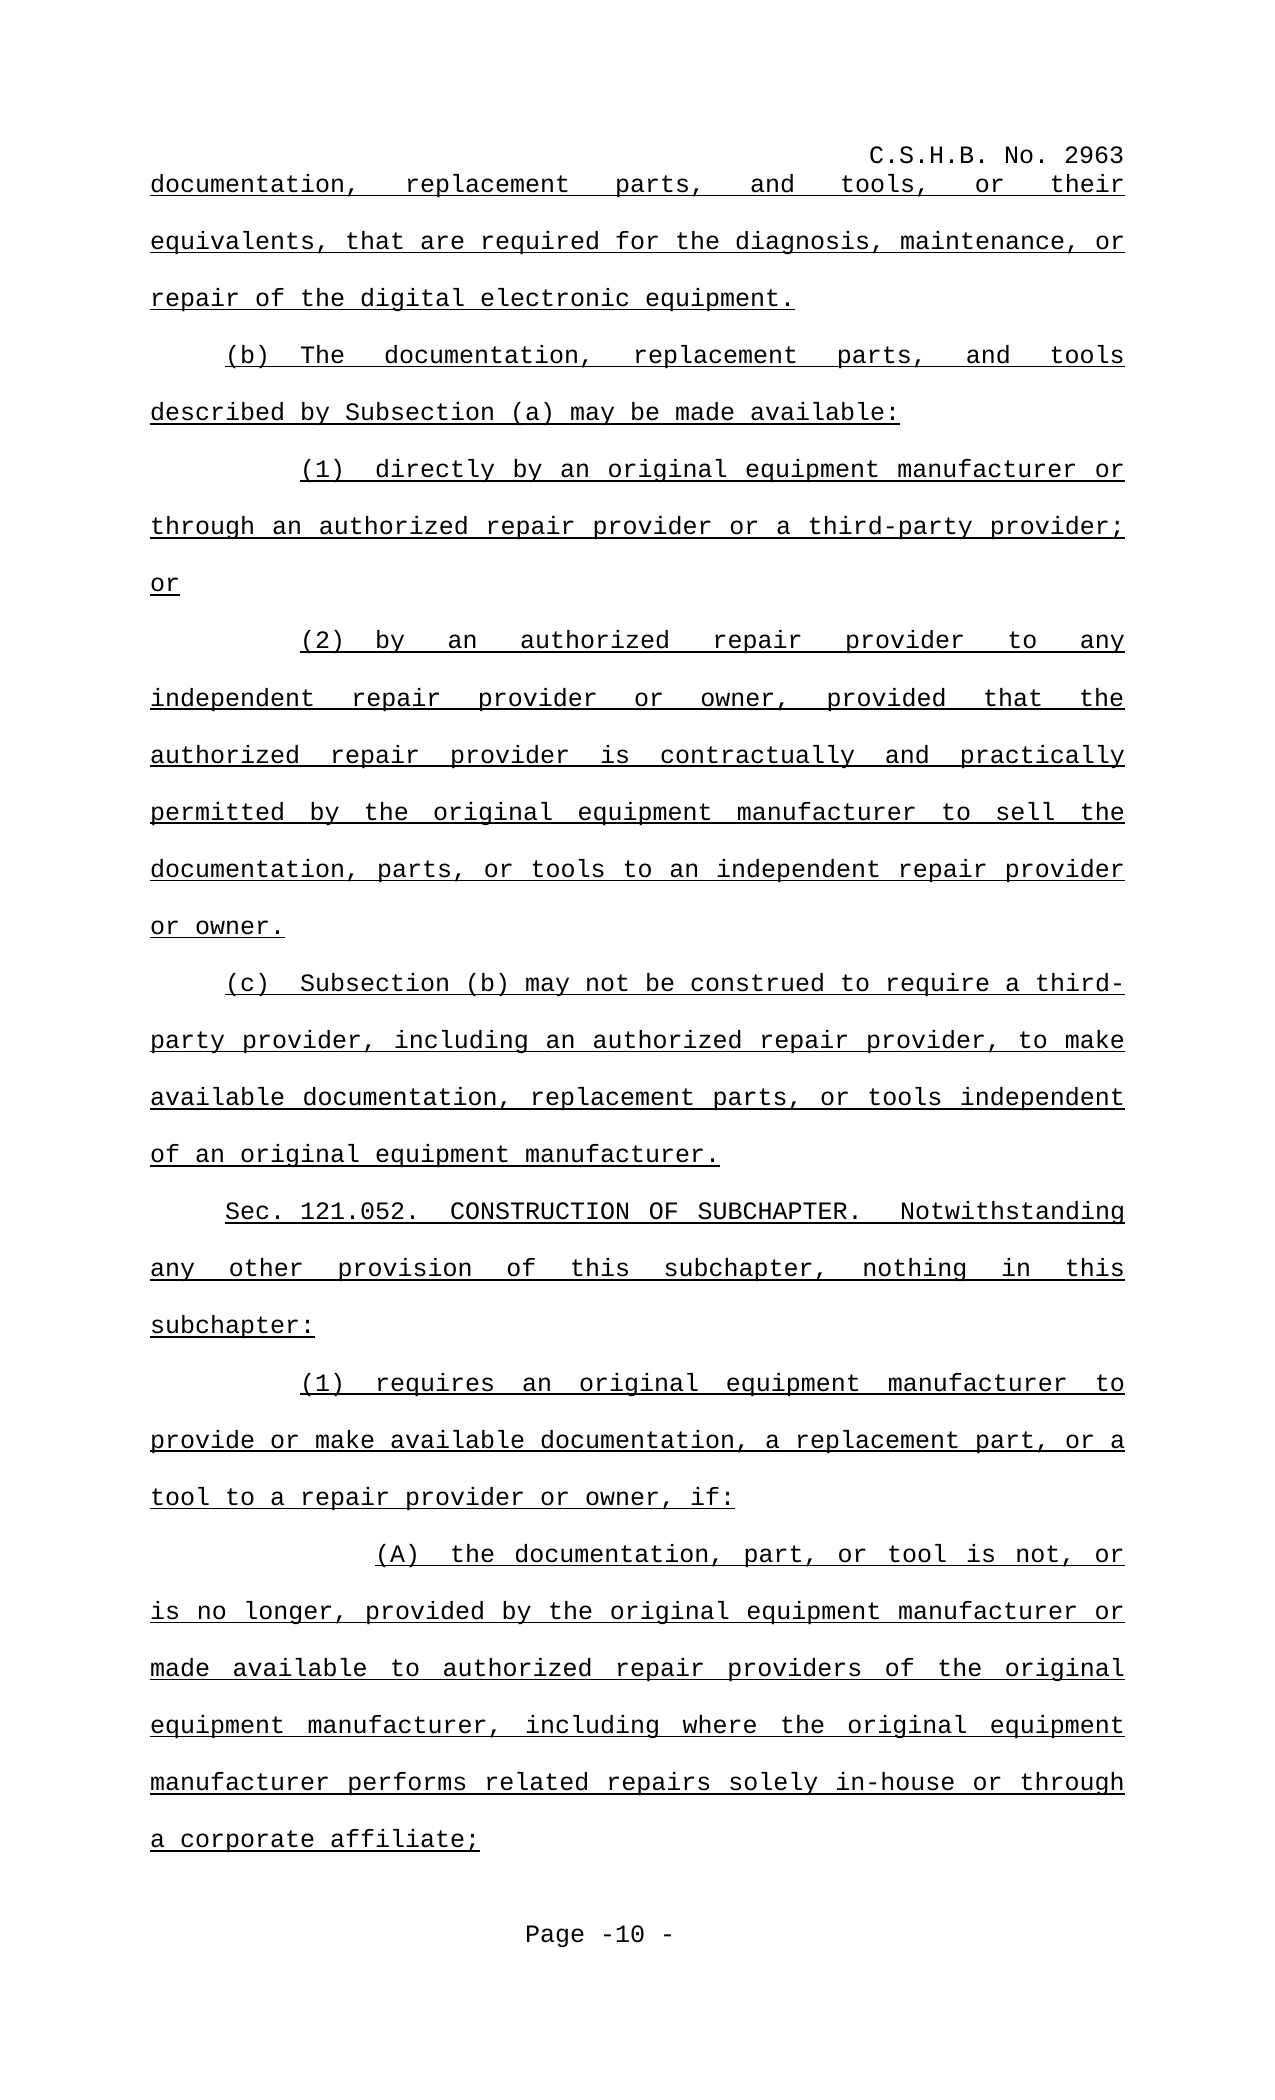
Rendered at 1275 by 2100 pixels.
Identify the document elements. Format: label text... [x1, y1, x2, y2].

text (2) by an authorized repair provider to any independent repair provider or owner, provided that the authorized repair provider is contractually and practically permitted by the original equipment manufacturer to sell the documentation, parts, or tools to an independent repair provider or owner. [150, 710, 1125, 765]
text (2) by an authorized repair provider to any independent repair provider or owner, provided that the authorized repair provider is contractually and practically permitted by the original equipment manufacturer to sell the documentation, parts, or tools to an independent repair provider or owner. [150, 824, 1125, 880]
text (A) the documentation, part, or tool is not, or is no longer, provided by the original equipment manufacturer or made available to authorized repair providers of the original equipment manufacturer, including where the original equipment manufacturer performs related repairs solely in-house or through a corporate affiliate; [150, 1541, 1125, 1622]
text (1) directly by an original equipment manufacturer or through an authorized repair provider or a third-party provider; or [150, 539, 1125, 599]
text (c) Subsection (b) may not be construed to require a third-party provider, including an authorized repair provider, to make available documentation, replacement parts, or tools independent of an original equipment manufacturer. [150, 1052, 1125, 1108]
text (2) by an authorized repair provider to any independent repair provider or owner, provided that the authorized repair provider is contractually and practically permitted by the original equipment manufacturer to sell the documentation, parts, or tools to an independent repair provider or owner. [150, 881, 1125, 942]
text (2) by an authorized repair provider to any independent repair provider or owner, provided that the authorized repair provider is contractually and practically permitted by the original equipment manufacturer to sell the documentation, parts, or tools to an independent repair provider or owner. [150, 767, 1125, 822]
text (c) Subsection (b) may not be construed to require a third-party provider, including an authorized repair provider, to make available documentation, replacement parts, or tools independent of an original equipment manufacturer. [150, 970, 1125, 1051]
text (1) requires an original equipment manufacturer to provide or make available documentation, a replacement part, or a tool to a repair provider or owner, if: [150, 1370, 1125, 1450]
text Sec. 121.052. CONSTRUCTION OF SUBCHAPTER. Notwithstanding any other provision of this subchapter, nothing in this subchapter: [150, 1281, 1125, 1341]
text (c) Subsection (b) may not be construed to require a third-party provider, including an authorized repair provider, to make available documentation, replacement parts, or tools independent of an original equipment manufacturer. [150, 1110, 1125, 1170]
text (b) The documentation, replacement parts, and tools described by Subsection (a) may be made available: [150, 342, 1125, 428]
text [150, 171, 1125, 195]
text (1) requires an original equipment manufacturer to provide or make available documentation, a replacement part, or a tool to a repair provider or owner, if: [150, 1452, 1125, 1513]
text (A) the documentation, part, or tool is not, or is no longer, provided by the original equipment manufacturer or made available to authorized repair providers of the original equipment manufacturer, including where the original equipment manufacturer performs related repairs solely in-house or through a corporate affiliate; [150, 1623, 1125, 1679]
text (A) the documentation, part, or tool is not, or is no longer, provided by the original equipment manufacturer or made available to authorized repair providers of the original equipment manufacturer, including where the original equipment manufacturer performs related repairs solely in-house or through a corporate affiliate; [150, 1795, 1125, 1855]
text (A) the documentation, part, or tool is not, or is no longer, provided by the original equipment manufacturer or made available to authorized repair providers of the original equipment manufacturer, including where the original equipment manufacturer performs related repairs solely in-house or through a corporate affiliate; [150, 1680, 1125, 1736]
text (1) directly by an original equipment manufacturer or through an authorized repair provider or a third-party provider; or [150, 457, 1125, 537]
text Sec. 121.052. CONSTRUCTION OF SUBCHAPTER. Notwithstanding any other provision of this subchapter, nothing in this subchapter: [150, 1199, 1125, 1279]
text (A) the documentation, part, or tool is not, or is no longer, provided by the original equipment manufacturer or made available to authorized repair providers of the original equipment manufacturer, including where the original equipment manufacturer performs related repairs solely in-house or through a corporate affiliate; [150, 1737, 1125, 1793]
text (2) by an authorized repair provider to any independent repair provider or owner, provided that the authorized repair provider is contractually and practically permitted by the original equipment manufacturer to sell the documentation, parts, or tools to an independent repair provider or owner. [150, 628, 1125, 708]
